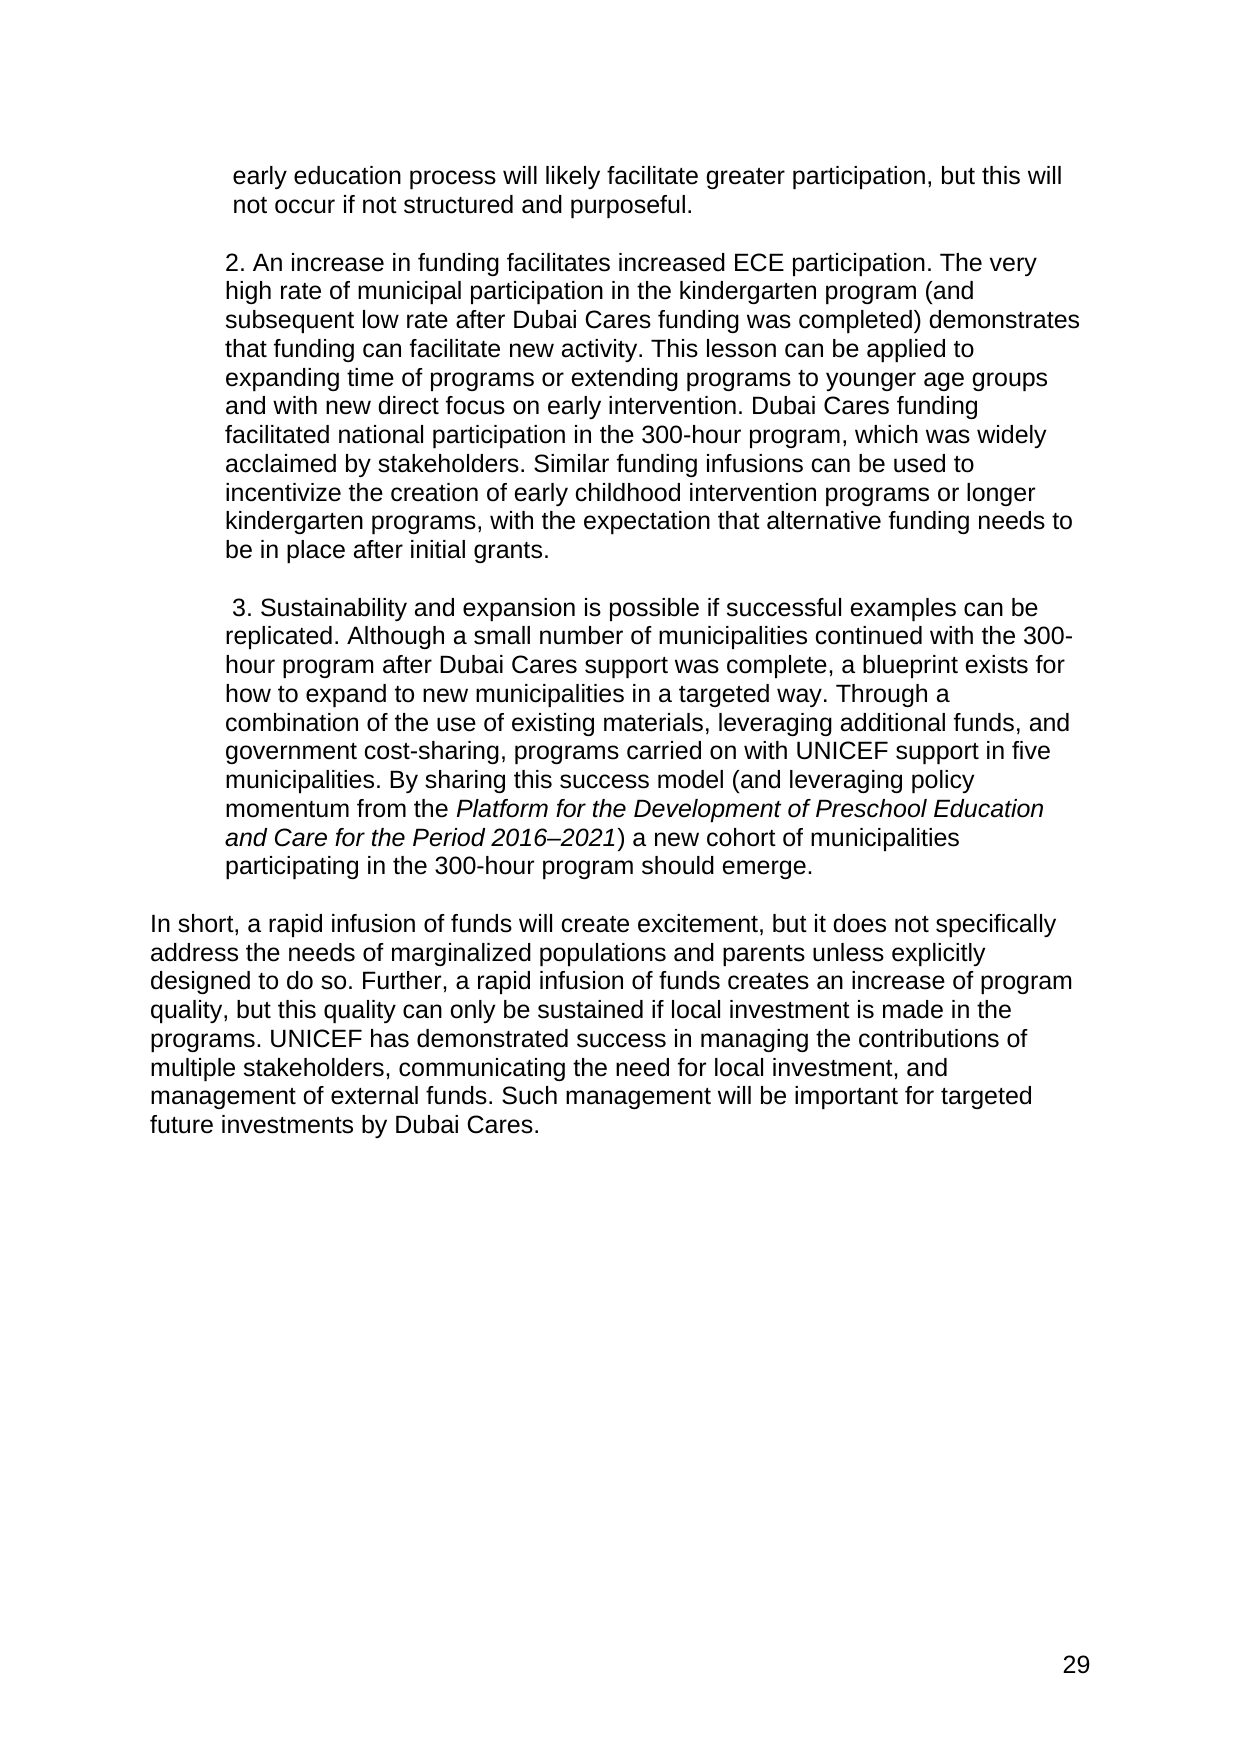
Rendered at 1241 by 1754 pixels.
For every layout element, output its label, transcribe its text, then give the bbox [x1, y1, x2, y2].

list 3. Sustainability and expansion is possible if successful examples can be replicated. Although a small number of municipalities continued with the 300-hour program after Dubai Cares support was complete, a blueprint exists for how to expand to new municipalities in a targeted way. Through a combination of the use of existing materials, leveraging additional funds, and government cost-sharing, programs carried on with UNICEF support in five municipalities. By sharing this success model (and leveraging policy momentum from the Platform for the Development of Preschool Education and Care for the Period 2016–2021) a new cohort of municipalities participating in the 300-hour program should emerge. [225, 592, 1090, 880]
list 2. An increase in funding facilitates increased ECE participation. The very high rate of municipal participation in the kindergarten program (and subsequent low rate after Dubai Cares funding was completed) demonstrates that funding can facilitate new activity. This lesson can be applied to expanding time of programs or extending programs to younger age groups and with new direct focus on early intervention. Dubai Cares funding facilitated national participation in the 300-hour program, which was widely acclaimed by stakeholders. Similar funding infusions can be used to incentivize the creation of early childhood intervention programs or longer kindergarten programs, with the expectation that alternative funding needs to be in place after initial grants. [225, 247, 1090, 564]
text In short, a rapid infusion of funds will create excitement, but it does not specifically address the needs of marginalized populations and parents unless explicitly designed to do so. Further, a rapid infusion of funds creates an increase of program quality, but this quality can only be sustained if local investment is made in the programs. UNICEF has demonstrated success in managing the contributions of multiple stakeholders, communicating the need for local investment, and management of external funds. Such management will be important for targeted future investments by Dubai Cares. [150, 909, 1090, 1139]
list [232, 161, 1090, 219]
